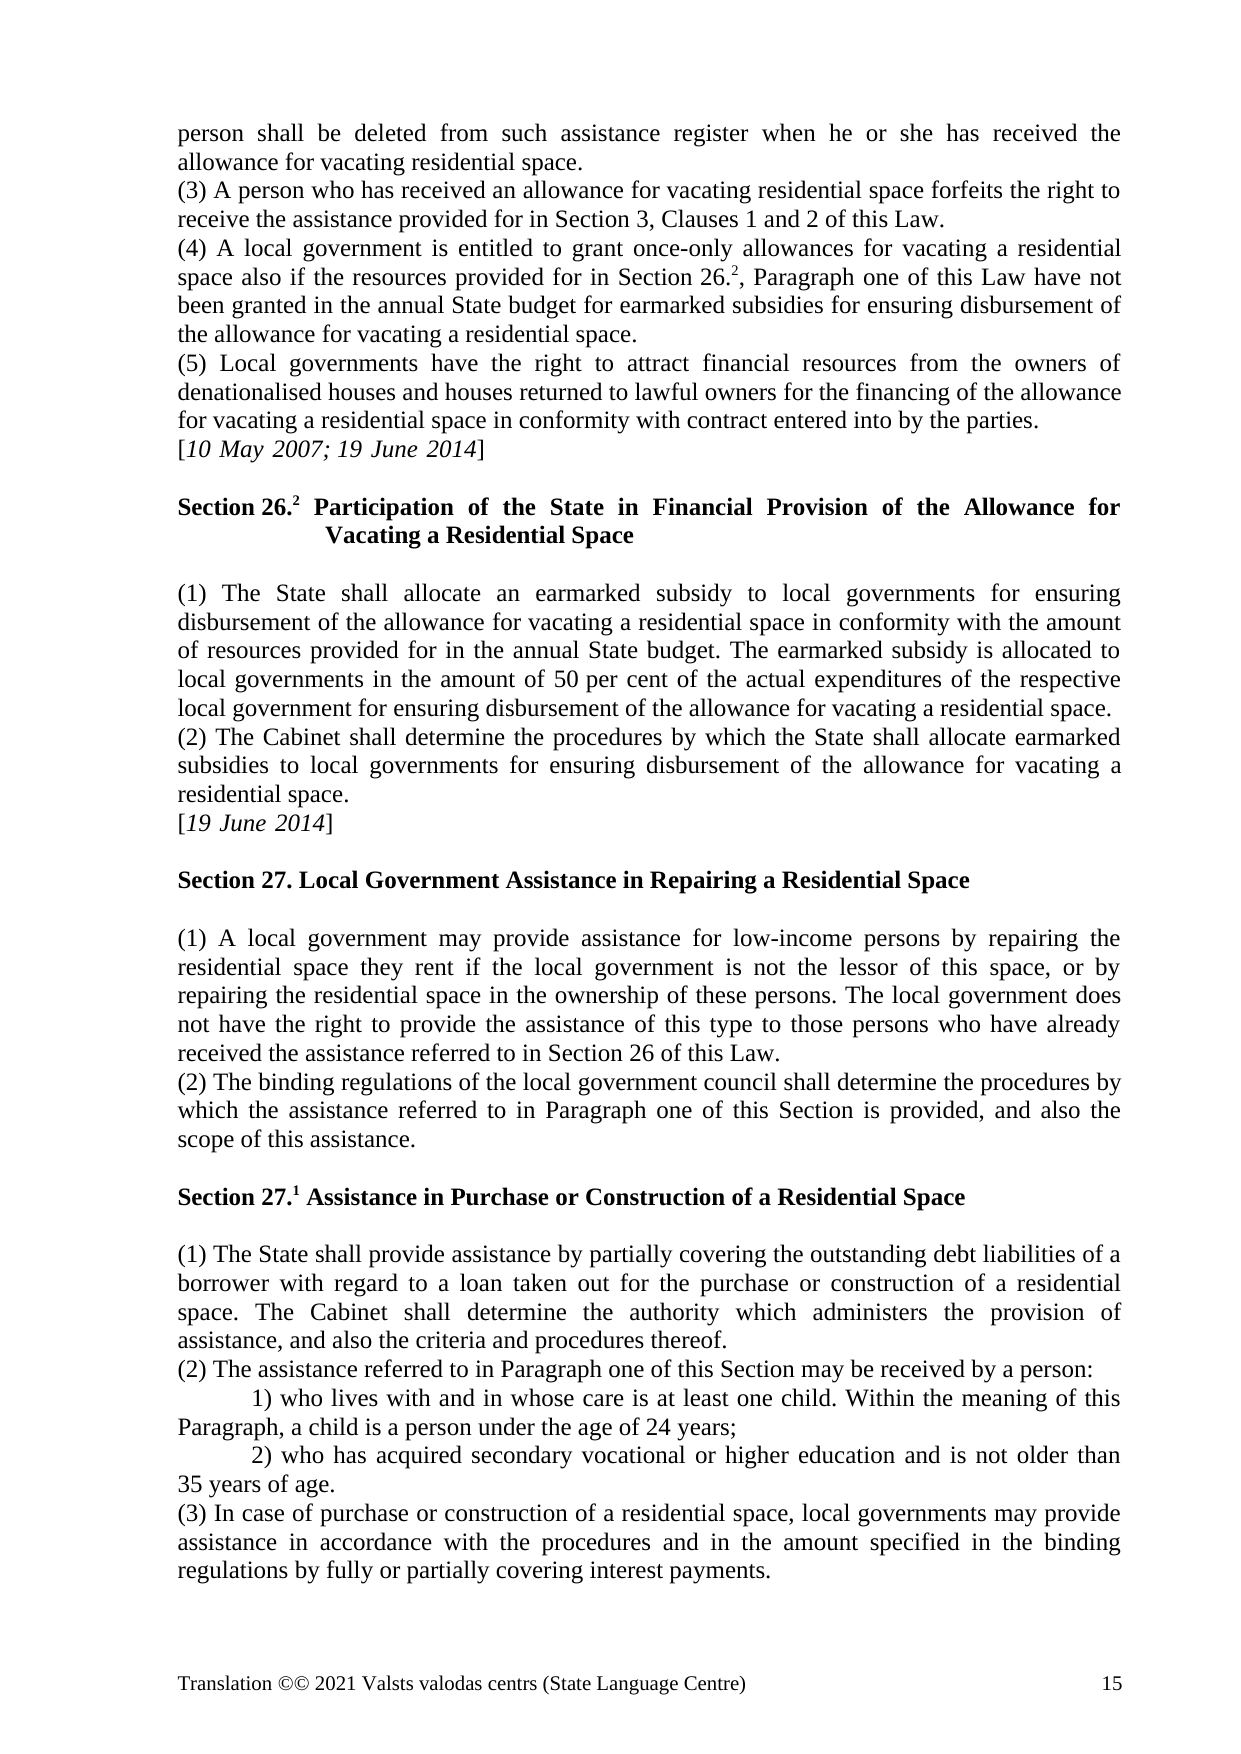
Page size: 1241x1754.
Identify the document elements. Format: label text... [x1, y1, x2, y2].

text (5) Local governments have the right to attract financial resources from the owners of denationalised houses and houses returned to lawful owners for the financing of the allowance for vacating a residential space in conformity with contract entered into by the parties. [177, 348, 1122, 434]
text (3) A person who has received an allowance for vacating residential space forfeits the right to receive the assistance provided for in Section 3, Clauses 1 and 2 of this Law. [177, 176, 1122, 233]
text Section 27.1 Assistance in Purchase or Construction of a Residential Space [177, 1182, 1122, 1211]
text (2) The assistance referred to in Paragraph one of this Section may be received by a person: [177, 1354, 1122, 1383]
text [177, 118, 1122, 176]
text (2) The binding regulations of the local government council shall determine the procedures by which the assistance referred to in Paragraph one of this Section is provided, and also the scope of this assistance. [177, 1067, 1122, 1153]
text Section 27. Local Government Assistance in Repairing a Residential Space [177, 866, 1122, 894]
text [19 June 2014] [177, 808, 1122, 837]
text (1) The State shall allocate an earmarked subsidy to local governments for ensuring disbursement of the allowance for vacating a residential space in conformity with the amount of resources provided for in the annual State budget. The earmarked subsidy is allocated to local governments in the amount of 50 per cent of the actual expenditures of the respective local government for ensuring disbursement of the allowance for vacating a residential space. [177, 578, 1122, 722]
text (1) The State shall provide assistance by partially covering the outstanding debt liabilities of a borrower with regard to a loan taken out for the purchase or construction of a residential space. The Cabinet shall determine the authority which administers the provision of assistance, and also the criteria and procedures thereof. [177, 1239, 1122, 1354]
text (3) In case of purchase or construction of a residential space, local governments may provide assistance in accordance with the procedures and in the amount specified in the binding regulations by fully or partially covering interest payments. [177, 1498, 1122, 1584]
text (4) A local government is entitled to grant once-only allowances for vacating a residential space also if the resources provided for in Section 26.2, Paragraph one of this Law have not been granted in the annual State budget for earmarked subsidies for ensuring disbursement of the allowance for vacating a residential space. [177, 233, 1122, 348]
text (1) A local government may provide assistance for low-income persons by repairing the residential space they rent if the local government is not the lessor of this space, or by repairing the residential space in the ownership of these persons. The local government does not have the right to provide the assistance of this type to those persons who have already received the assistance referred to in Section 26 of this Law. [177, 923, 1122, 1067]
text Section 26.2 Participation of the State in Financial Provision of the Allowance for Vacating a Residential Space [177, 492, 1122, 549]
text [10 May 2007; 19 June 2014] [177, 434, 1122, 463]
text (2) The Cabinet shall determine the procedures by which the State shall allocate earmarked subsidies to local governments for ensuring disbursement of the allowance for vacating a residential space. [177, 722, 1122, 808]
text 2) who has acquired secondary vocational or higher education and is not older than 35 years of age. [177, 1441, 1122, 1498]
text 1) who lives with and in whose care is at least one child. Within the meaning of this Paragraph, a child is a person under the age of 24 years; [177, 1383, 1122, 1441]
